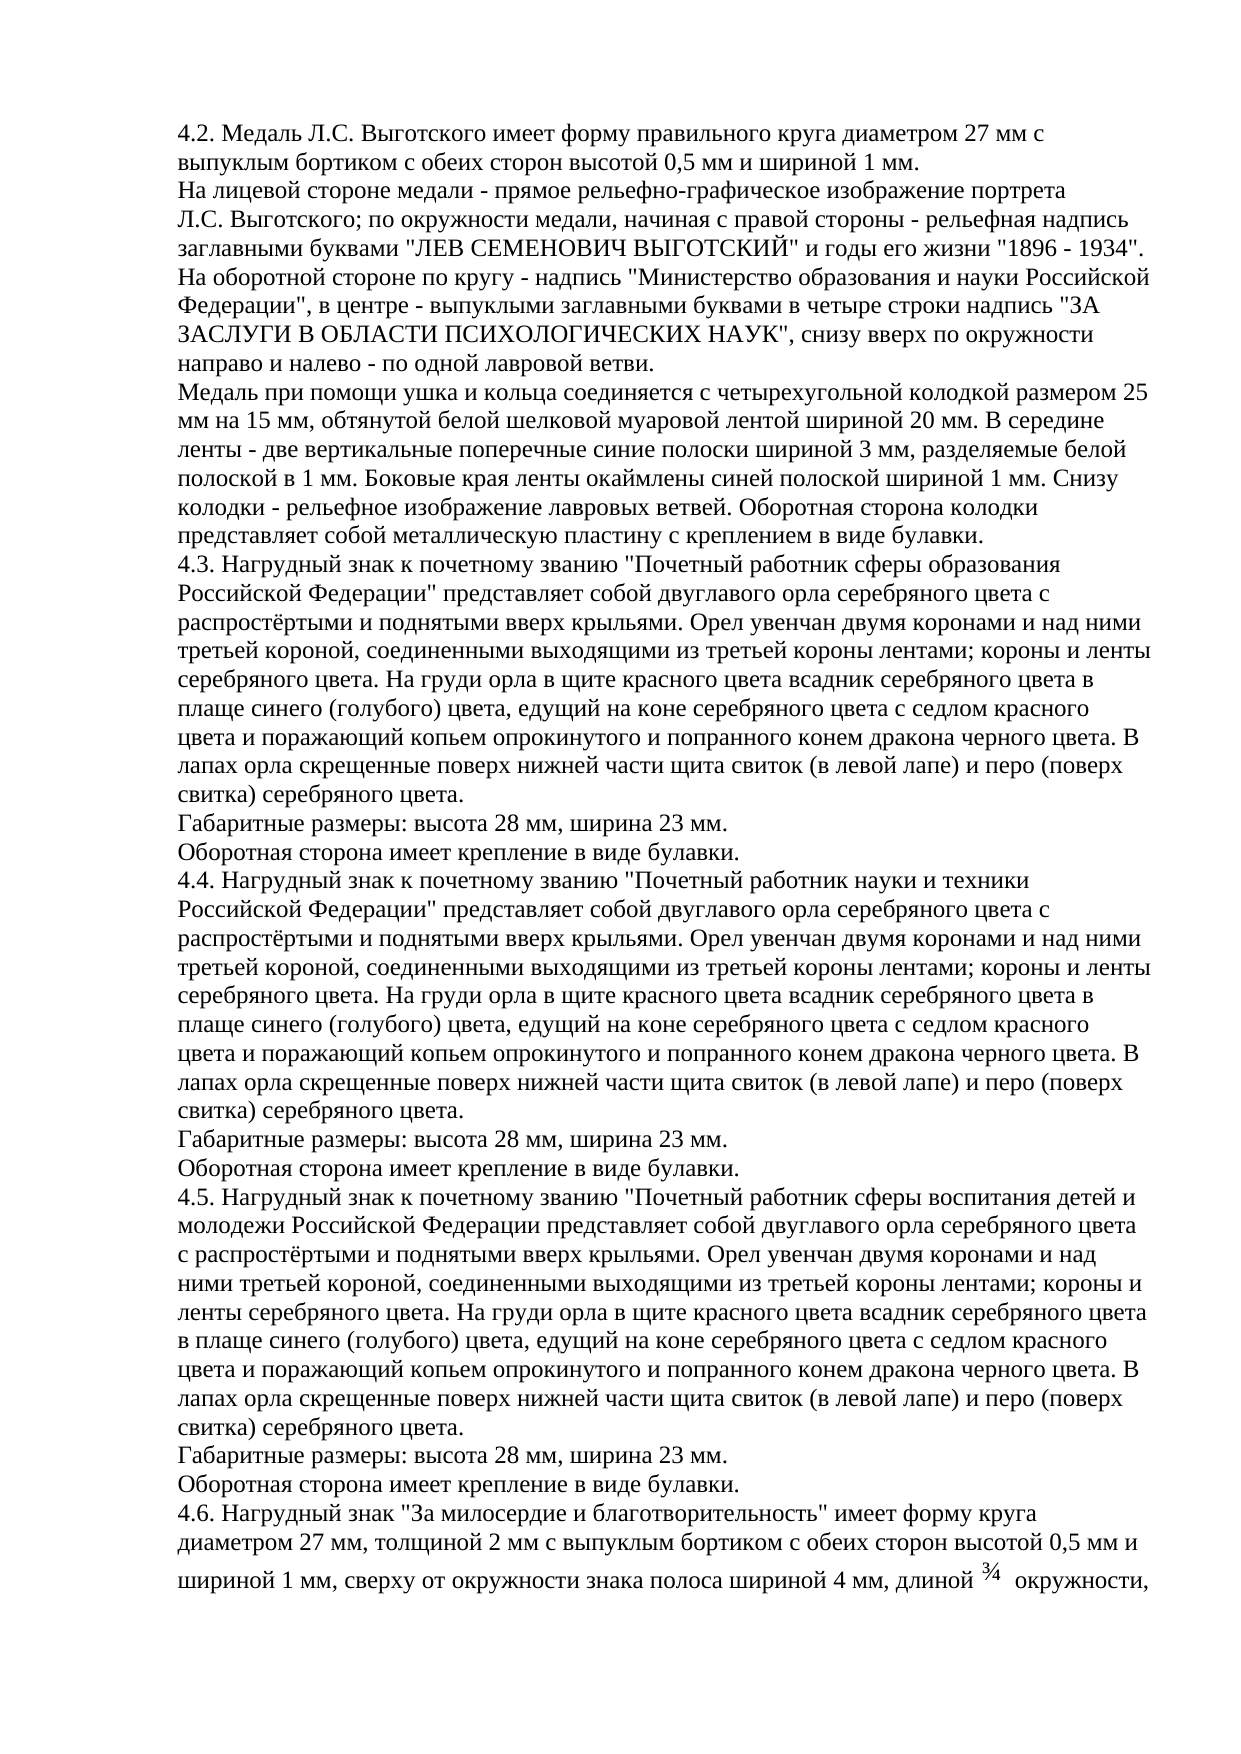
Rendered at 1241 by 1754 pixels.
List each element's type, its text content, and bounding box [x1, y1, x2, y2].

text На лицевой стороне медали - прямое рельефно-графическое изображение портрета Л.С. Выготского; по окружности медали, начиная с правой стороны - рельефная надпись заглавными буквами "ЛЕВ СЕМЕНОВИЧ ВЫГОТСКИЙ" и годы его жизни "1896 - 1934". [177, 176, 1152, 262]
text Медаль при помощи ушка и кольца соединяется с четырехугольной колодкой размером 25 мм на 15 мм, обтянутой белой шелковой муаровой лентой шириной 20 мм. В середине ленты - две вертикальные поперечные синие полоски шириной 3 мм, разделяемые белой полоской в 1 мм. Боковые края ленты окаймлены синей полоской шириной 1 мм. Снизу колодки - рельефное изображение лавровых ветвей. Оборотная сторона колодки представляет собой металлическую пластину с креплением в виде булавки. [177, 377, 1152, 549]
text 4.3. Нагрудный знак к почетному званию "Почетный работник сферы образования Российской Федерации" представляет собой двуглавого орла серебряного цвета с распростёртыми и поднятыми вверх крыльями. Орел увенчан двумя коронами и над ними третьей короной, соединенными выходящими из третьей короны лентами; короны и ленты серебряного цвета. На груди орла в щите красного цвета всадник серебряного цвета в плаще синего (голубого) цвета, едущий на коне серебряного цвета с седлом красного цвета и поражающий копьем опрокинутого и попранного конем дракона черного цвета. В лапах орла скрещенные поверх нижней части щита свиток (в левой лапе) и перо (поверх свитка) серебряного цвета. [177, 549, 1152, 808]
text Габаритные размеры: высота 28 мм, ширина 23 мм. [177, 1441, 1152, 1469]
text 4.4. Нагрудный знак к почетному званию "Почетный работник науки и техники Российской Федерации" представляет собой двуглавого орла серебряного цвета с распростёртыми и поднятыми вверх крыльями. Орел увенчан двумя коронами и над ними третьей короной, соединенными выходящими из третьей короны лентами; короны и ленты серебряного цвета. На груди орла в щите красного цвета всадник серебряного цвета в плаще синего (голубого) цвета, едущий на коне серебряного цвета с седлом красного цвета и поражающий копьем опрокинутого и попранного конем дракона черного цвета. В лапах орла скрещенные поверх нижней части щита свиток (в левой лапе) и перо (поверх свитка) серебряного цвета. [177, 866, 1152, 1124]
text Габаритные размеры: высота 28 мм, ширина 23 мм. [177, 1124, 1152, 1153]
text Оборотная сторона имеет крепление в виде булавки. [177, 1153, 1152, 1182]
text Оборотная сторона имеет крепление в виде булавки. [177, 837, 1152, 866]
text 4.5. Нагрудный знак к почетному званию "Почетный работник сферы воспитания детей и молодежи Российской Федерации представляет собой двуглавого орла серебряного цвета с распростёртыми и поднятыми вверх крыльями. Орел увенчан двумя коронами и над ними третьей короной, соединенными выходящими из третьей короны лентами; короны и ленты серебряного цвета. На груди орла в щите красного цвета всадник серебряного цвета в плаще синего (голубого) цвета, едущий на коне серебряного цвета с седлом красного цвета и поражающий копьем опрокинутого и попранного конем дракона черного цвета. В лапах орла скрещенные поверх нижней части щита свиток (в левой лапе) и перо (поверх свитка) серебряного цвета. [177, 1182, 1152, 1441]
text Оборотная сторона имеет крепление в виде булавки. [177, 1469, 1152, 1498]
text 4.2. Медаль Л.С. Выготского имеет форму правильного круга диаметром 27 мм с выпуклым бортиком с обеих сторон высотой 0,5 мм и шириной 1 мм. [177, 118, 1152, 176]
text На оборотной стороне по кругу - надпись "Министерство образования и науки Российской Федерации", в центре - выпуклыми заглавными буквами в четыре строки надпись "ЗА ЗАСЛУГИ В ОБЛАСТИ ПСИХОЛОГИЧЕСКИХ НАУК", снизу вверх по окружности направо и налево - по одной лавровой ветви. [177, 262, 1152, 377]
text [177, 1498, 1152, 1594]
text Габаритные размеры: высота 28 мм, ширина 23 мм. [177, 808, 1152, 837]
